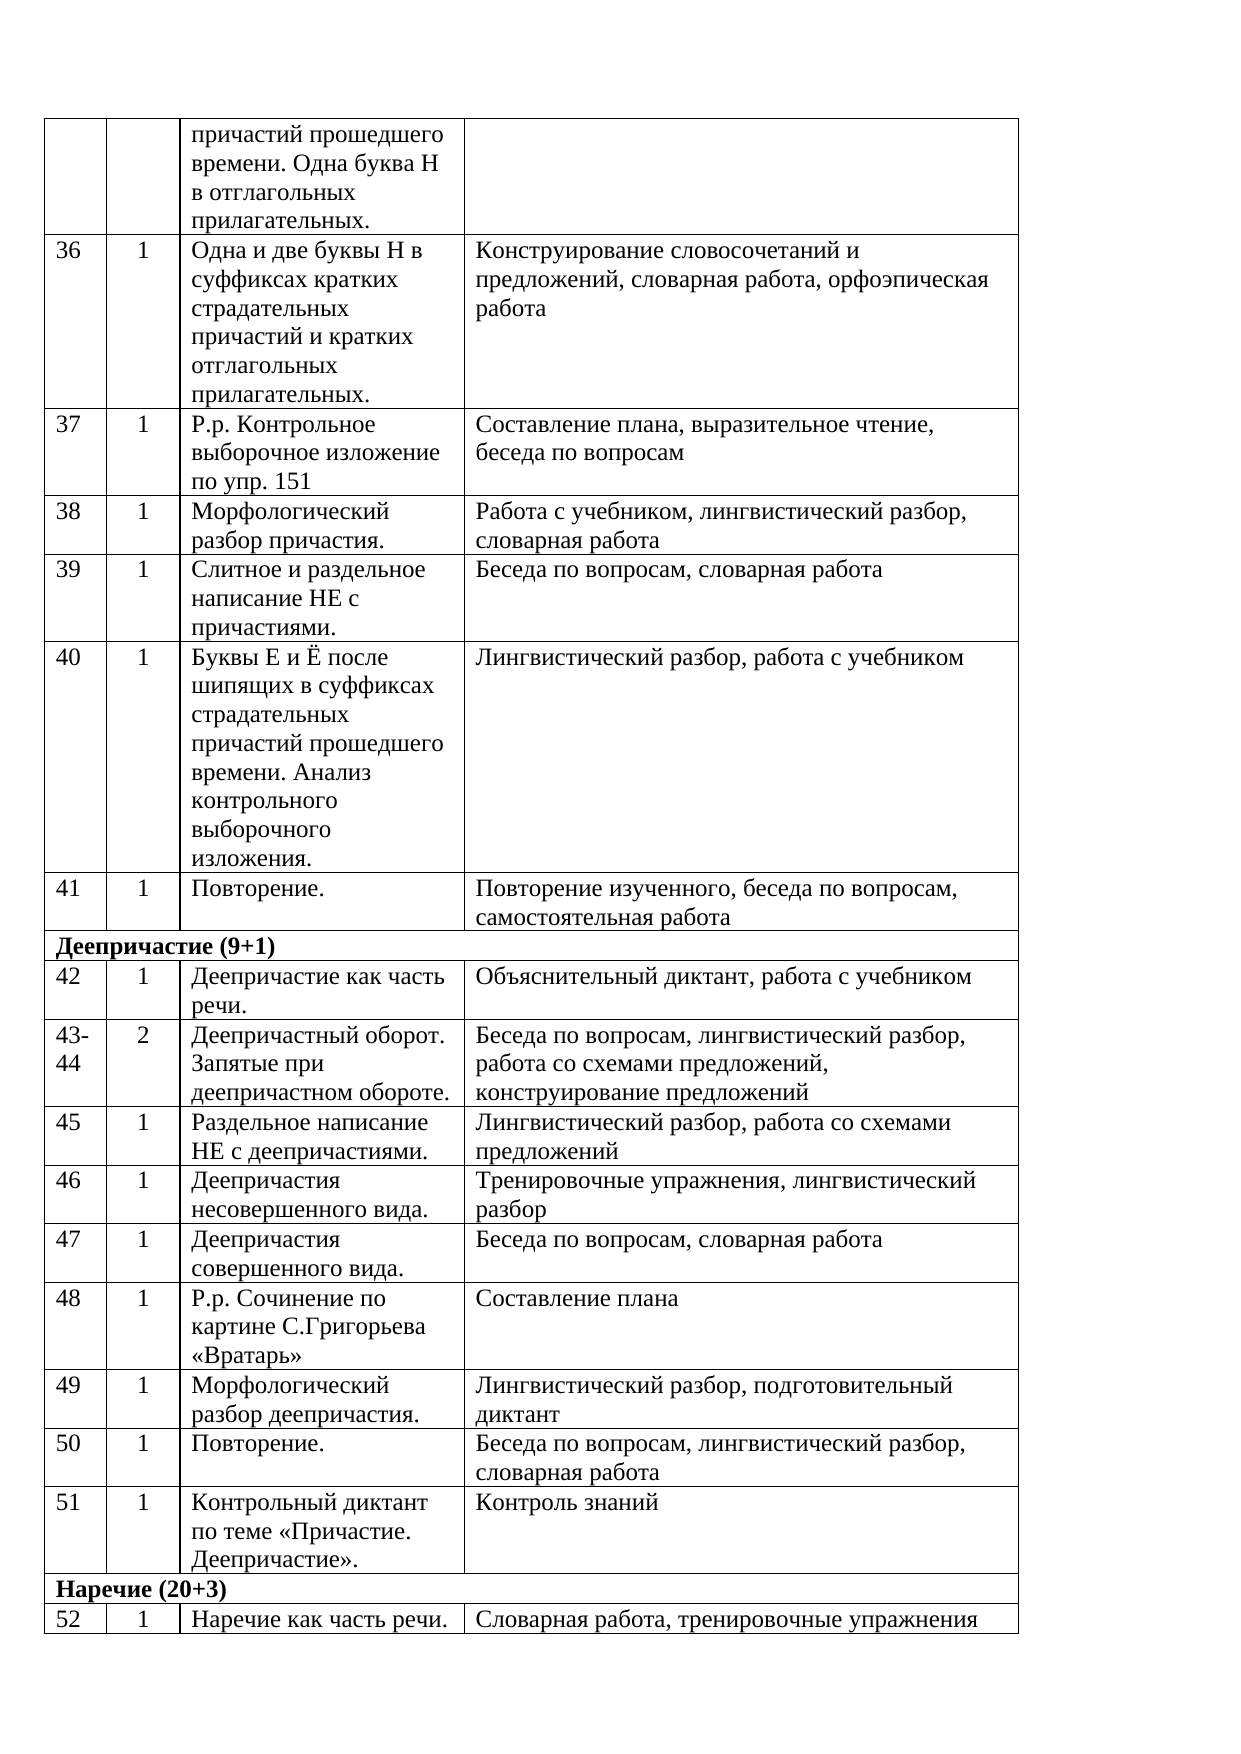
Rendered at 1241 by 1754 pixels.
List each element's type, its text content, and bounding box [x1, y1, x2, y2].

table_cell 1 [107, 496, 179, 553]
table_cell 1 [107, 1604, 179, 1633]
table_cell Контрольный диктант по теме «Причастие. Деепричастие». [181, 1487, 464, 1573]
table_cell 37 [45, 409, 106, 495]
table_cell Беседа по вопросам, словарная работа [465, 1224, 1018, 1282]
table_cell Р.р. Сочинение по картине С.Григорьева «Вратарь» [181, 1283, 464, 1369]
table_cell Повторение изученного, беседа по вопросам, самостоятельная работа [465, 873, 1018, 930]
table_cell Деепричастие как часть речи. [181, 961, 464, 1019]
table_cell 52 [45, 1604, 106, 1633]
table_cell Буквы Е и Ё после шипящих в суффиксах страдательных причастий прошедшего времени. Анализ контрольного выборочного изложения. [181, 642, 464, 872]
table_cell 1 [107, 555, 179, 641]
table_cell 1 [107, 1370, 179, 1427]
table_cell 1 [107, 235, 179, 408]
table_cell 1 [107, 1224, 179, 1282]
table_cell Лингвистический разбор, работа со схемами предложений [465, 1107, 1018, 1164]
table_cell Деепричастия несовершенного вида. [181, 1166, 464, 1223]
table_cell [465, 119, 1018, 234]
table_cell Повторение. [181, 873, 464, 930]
table_cell Контроль знаний [465, 1487, 1018, 1573]
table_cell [181, 119, 464, 234]
table_cell Повторение. [181, 1429, 464, 1486]
table_cell Словарная работа, тренировочные упражнения [465, 1604, 1018, 1633]
table_cell Лингвистический разбор, подготовительный диктант [465, 1370, 1018, 1427]
table_cell 1 [107, 873, 179, 930]
table_cell Лингвистический разбор, работа с учебником [465, 642, 1018, 872]
table_cell Беседа по вопросам, лингвистический разбор, словарная работа [465, 1429, 1018, 1486]
table_cell 1 [107, 119, 179, 234]
table_cell 48 [45, 1283, 106, 1369]
table_cell Морфологический разбор деепричастия. [181, 1370, 464, 1427]
table_cell 39 [45, 555, 106, 641]
table_cell 36 [45, 235, 106, 408]
table_cell 40 [45, 642, 106, 872]
table_cell Наречие как часть речи. [181, 1604, 464, 1633]
table_cell 1 [107, 1283, 179, 1369]
table_cell 46 [45, 1166, 106, 1223]
table_cell 43-44 [45, 1020, 106, 1106]
table_cell 41 [45, 873, 106, 930]
table_cell 47 [45, 1224, 106, 1282]
table_cell 1 [107, 1107, 179, 1164]
table_cell Беседа по вопросам, словарная работа [465, 555, 1018, 641]
table_cell 1 [107, 1487, 179, 1573]
table_cell 1 [107, 409, 179, 495]
table_cell Морфологический разбор причастия. [181, 496, 464, 553]
table_cell 35 [45, 119, 106, 234]
table_cell Деепричастный оборот. Запятые при деепричастном обороте. [181, 1020, 464, 1106]
table_cell Деепричастие (9+1) [45, 931, 1018, 960]
table_cell Наречие (20+3) [45, 1574, 1018, 1603]
table_cell Работа с учебником, лингвистический разбор, словарная работа [465, 496, 1018, 553]
table_cell Р.р. Контрольное выборочное изложение по упр. 151 [181, 409, 464, 495]
table_cell 2 [107, 1020, 179, 1106]
table_cell 49 [45, 1370, 106, 1427]
table_cell Одна и две буквы Н в суффиксах кратких страдательных причастий и кратких отглагольных прилагательных. [181, 235, 464, 408]
table_cell 1 [107, 642, 179, 872]
table_cell 42 [45, 961, 106, 1019]
table_cell Деепричастия совершенного вида. [181, 1224, 464, 1282]
table_cell 1 [107, 961, 179, 1019]
table_cell 45 [45, 1107, 106, 1164]
table_cell Конструирование словосочетаний и предложений, словарная работа, орфоэпическая работа [465, 235, 1018, 408]
table_cell Раздельное написание НЕ с деепричастиями. [181, 1107, 464, 1164]
table_cell 1 [107, 1166, 179, 1223]
table_cell 38 [45, 496, 106, 553]
table_cell 51 [45, 1487, 106, 1573]
table_cell 1 [107, 1429, 179, 1486]
table_cell Слитное и раздельное написание НЕ с причастиями. [181, 555, 464, 641]
table_cell Беседа по вопросам, лингвистический разбор, работа со схемами предложений, конструирование предложений [465, 1020, 1018, 1106]
table_cell Тренировочные упражнения, лингвистический разбор [465, 1166, 1018, 1223]
table_cell Составление плана [465, 1283, 1018, 1369]
table_cell 50 [45, 1429, 106, 1486]
table_cell Составление плана, выразительное чтение, беседа по вопросам [465, 409, 1018, 495]
table_cell Объяснительный диктант, работа с учебником [465, 961, 1018, 1019]
